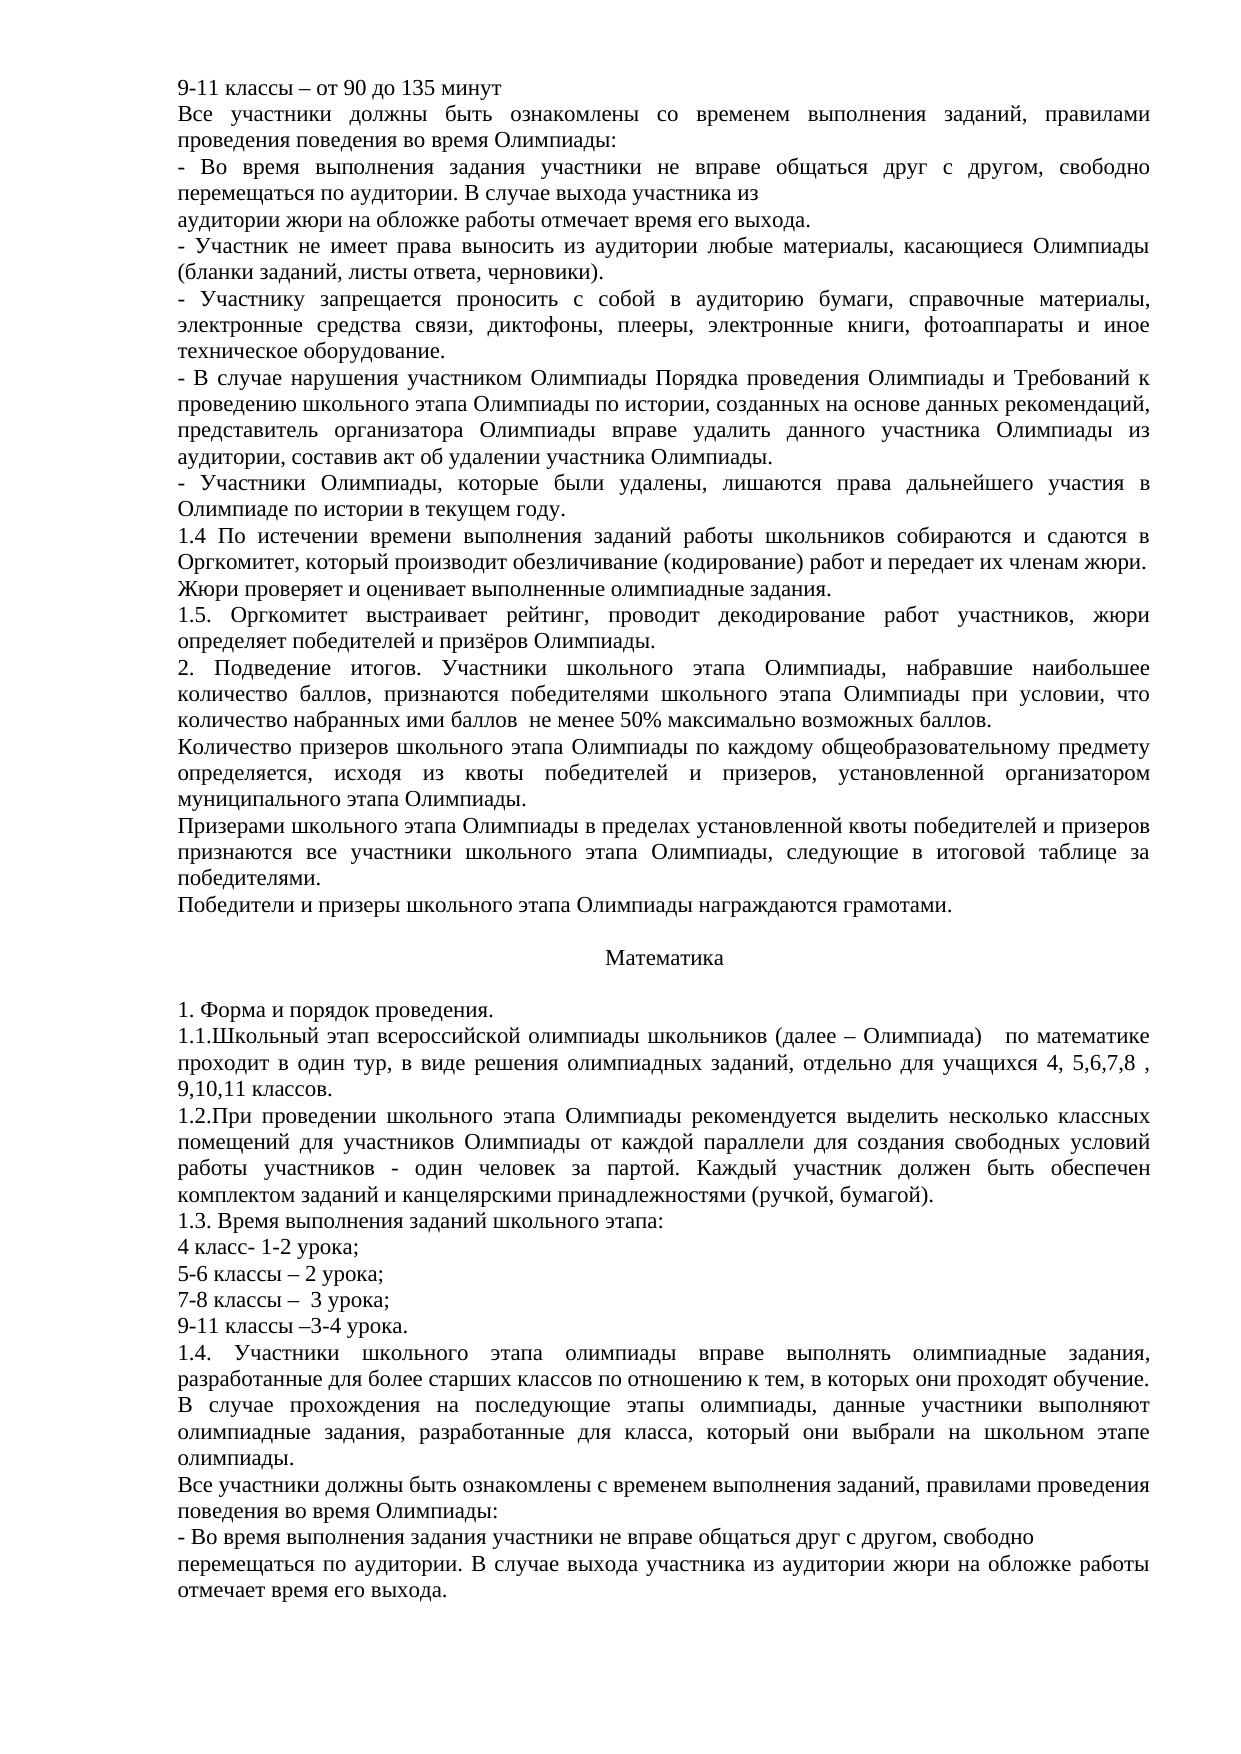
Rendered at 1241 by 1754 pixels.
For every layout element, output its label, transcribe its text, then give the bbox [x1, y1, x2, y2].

text 4 класс- 1-2 урока; [177, 1233, 1152, 1260]
text 1.4 По истечении времени выполнения заданий работы школьников собираются и сдаются в Оргкомитет, который производит обезличивание (кодирование) работ и передает их членам жюри. [177, 522, 1152, 574]
text - Участнику запрещается проносить с собой в аудиторию бумаги, справочные материалы, электронные средства связи, диктофоны, плееры, электронные книги, фотоаппараты и иное техническое оборудование. [177, 285, 1152, 364]
text 7-8 классы – 3 урока; [177, 1286, 1152, 1312]
text - Участник не имеет права выносить из аудитории любые материалы, касающиеся Олимпиады (бланки заданий, листы ответа, черновики). [177, 232, 1152, 285]
text 2. Подведение итогов. Участники школьного этапа Олимпиады, набравшие наибольшее количество баллов, признаются победителями школьного этапа Олимпиады при условии, что количество набранных ими баллов не менее 50% максимально возможных баллов. [177, 654, 1152, 733]
text 1.2.При проведении школьного этапа Олимпиады рекомендуется выделить несколько классных помещений для участников Олимпиады от каждой параллели для создания свободных условий работы участников - один человек за партой. Каждый участник должен быть обеспечен комплектом заданий и канцелярскими принадлежностями (ручкой, бумагой). [177, 1102, 1152, 1207]
text - В случае нарушения участником Олимпиады Порядка проведения Олимпиады и Требований к проведению школьного этапа Олимпиады по истории, созданных на основе данных рекомендаций, представитель организатора Олимпиады вправе удалить данного участника Олимпиады из аудитории, составив акт об удалении участника Олимпиады. [177, 364, 1152, 469]
text - Во время выполнения задания участники не вправе общаться друг с другом, свободно перемещаться по аудитории. В случае выхода участника из [177, 153, 1152, 206]
text - Участники Олимпиады, которые были удалены, лишаются права дальнейшего участия в Олимпиаде по истории в текущем году. [177, 469, 1152, 522]
text Призерами школьного этапа Олимпиады в пределах установленной квоты победителей и призеров признаются все участники школьного этапа Олимпиады, следующие в итоговой таблице за победителями. [177, 812, 1152, 891]
text Математика [177, 943, 1152, 970]
text 9-11 классы – от 90 до 135 минут [177, 74, 1152, 100]
text Все участники должны быть ознакомлены со временем выполнения заданий, правилами проведения поведения во время Олимпиады: [177, 100, 1152, 153]
text 1.4. Участники школьного этапа олимпиады вправе выполнять олимпиадные задания, разработанные для более старших классов по отношению к тем, в которых они проходят обучение. В случае прохождения на последующие этапы олимпиады, данные участники выполняют олимпиадные задания, разработанные для класса, который они выбрали на школьном этапе олимпиады. [177, 1339, 1152, 1471]
text 1.3. Время выполнения заданий школьного этапа: [177, 1207, 1152, 1233]
text 9-11 классы –3-4 урока. [177, 1312, 1152, 1339]
text 1.1.Школьный этап всероссийской олимпиады школьников (далее – Олимпиада) по математике проходит в один тур, в виде решения олимпиадных заданий, отдельно для учащихся 4, 5,6,7,8 , 9,10,11 классов. [177, 1023, 1152, 1102]
text Все участники должны быть ознакомлены с временем выполнения заданий, правилами проведения поведения во время Олимпиады: [177, 1471, 1152, 1523]
text 5-6 классы – 2 урока; [177, 1260, 1152, 1286]
text 1. Форма и порядок проведения. [177, 996, 1152, 1023]
text - Во время выполнения задания участники не вправе общаться друг с другом, свободно [177, 1523, 1152, 1550]
text Количество призеров школьного этапа Олимпиады по каждому общеобразовательному предмету определяется, исходя из квоты победителей и призеров, установленной организатором муниципального этапа Олимпиады. [177, 733, 1152, 812]
text Победители и призеры школьного этапа Олимпиады награждаются грамотами. [177, 891, 1152, 917]
text 1.5. Оргкомитет выстраивает рейтинг, проводит декодирование работ участников, жюри определяет победителей и призёров Олимпиады. [177, 601, 1152, 654]
text перемещаться по аудитории. В случае выхода участника из аудитории жюри на обложке работы отмечает время его выхода. [177, 1550, 1152, 1602]
text Жюри проверяет и оценивает выполненные олимпиадные задания. [177, 574, 1152, 601]
text аудитории жюри на обложке работы отмечает время его выхода. [177, 206, 1152, 232]
